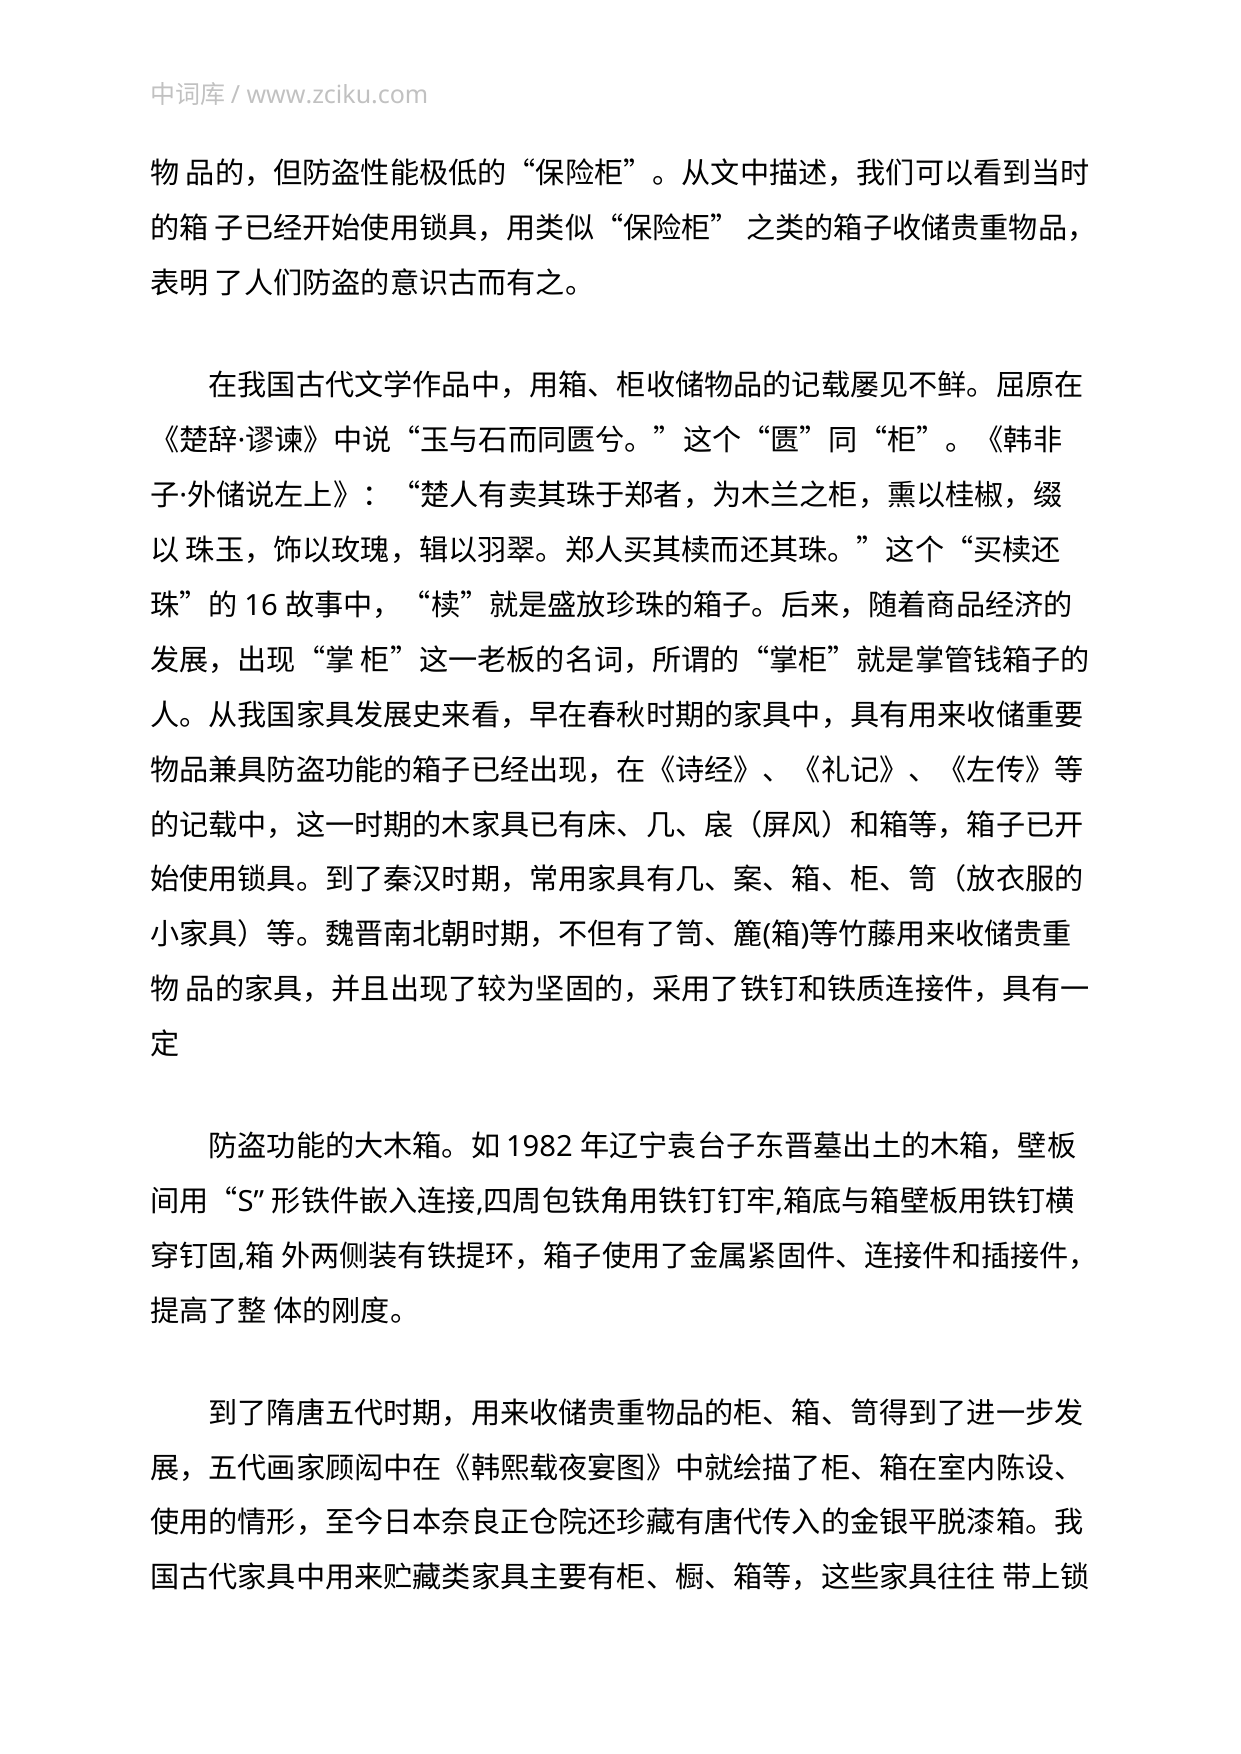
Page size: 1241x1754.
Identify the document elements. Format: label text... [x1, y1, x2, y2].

text 防盗功能的大木箱。如1982 年辽宁袁台子东晋墓出土的木箱，壁板间用“S” 形铁件嵌入连接,四周包铁角用铁钉钉牢,箱底与箱壁板用铁钉横穿钉固,箱 外两侧装有铁提环，箱子使用了金属紧固件、连接件和插接件，提高了整 体的刚度。 [150, 1122, 1090, 1330]
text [150, 150, 1090, 302]
text 在我国古代文学作品中，用箱、柜收储物品的记载屡见不鲜。屈原在 《楚辞·谬谏》中说“玉与石而同匮兮。”这个“匮”同“柜”。《韩非 子·外储说左上》：“楚人有卖其珠于郑者，为木兰之柜，熏以桂椒，缀以 珠玉，饰以玫瑰，辑以羽翠。郑人买其椟而还其珠。”这个“买椟还珠”的 16 故事中，“椟”就是盛放珍珠的箱子。后来，随着商品经济的发展，出现“掌 柜”这一老板的名词，所谓的“掌柜”就是掌管钱箱子的人。从我国家具发展史来看，早在春秋时期的家具中，具有用来收储重要 物品兼具防盗功能的箱子已经出现，在《诗经》、《礼记》、《左传》等 的记载中，这一时期的木家具已有床、几、扆（屏风）和箱等，箱子已开 始使用锁具。到了秦汉时期，常用家具有几、案、箱、柜、笥（放衣服的 小家具）等。魏晋南北朝时期，不但有了笥、簏(箱)等竹藤用来收储贵重物 品的家具，并且出现了较为坚固的，采用了铁钉和铁质连接件，具有一定 [150, 362, 1090, 1063]
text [150, 1389, 1090, 1596]
